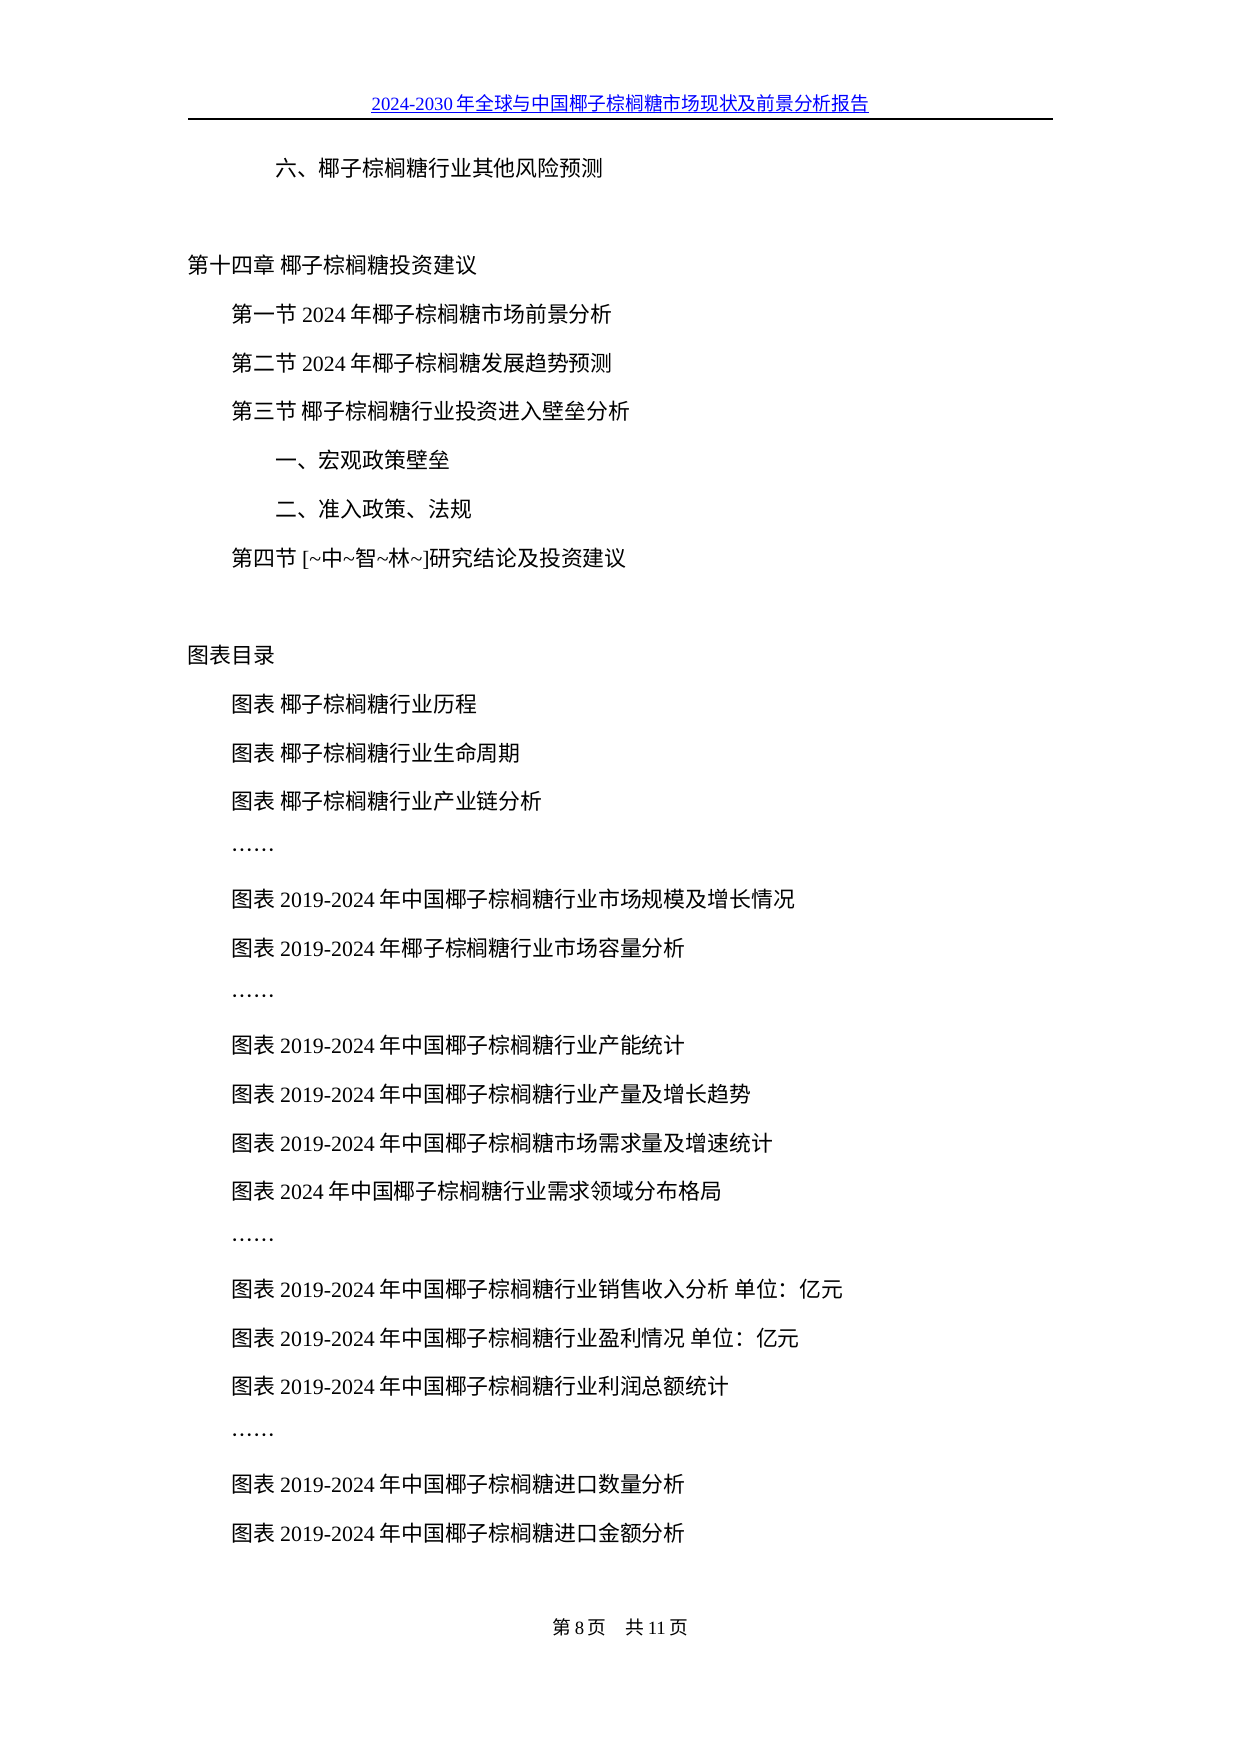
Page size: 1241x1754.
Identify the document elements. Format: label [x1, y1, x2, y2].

text [187, 150, 1053, 1548]
